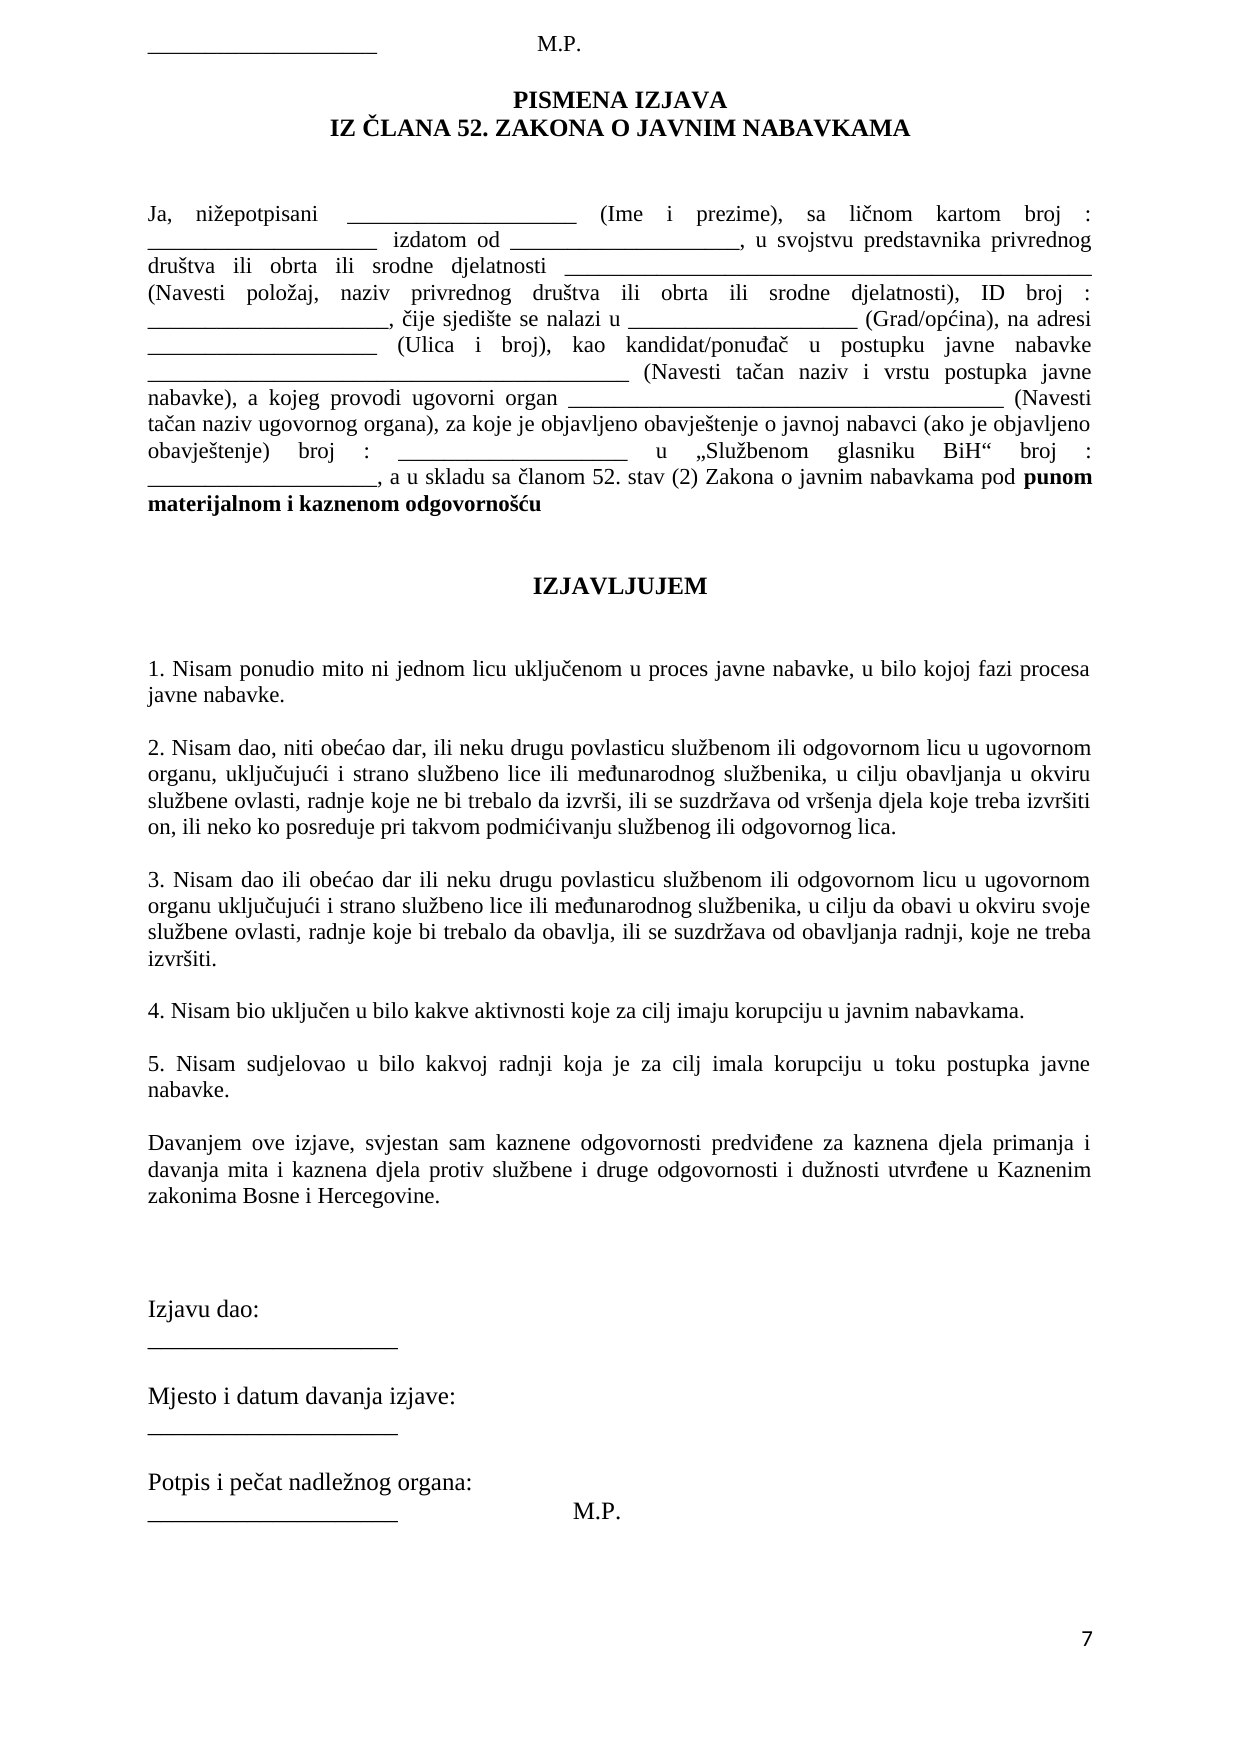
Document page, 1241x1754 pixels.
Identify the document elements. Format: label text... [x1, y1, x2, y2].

text 4. Nisam bio uključen u bilo kakve aktivnosti koje za cilj imaju korupciju u javnim nabavkama. [148, 997, 1092, 1024]
text ____________________ [148, 1323, 1092, 1352]
text 5. Nisam sudjelovao u bilo kakvoj radnji koja je za cilj imala korupciju u toku postupka javne nabavke. [148, 1050, 1092, 1103]
text 3. Nisam dao ili obećao dar ili neku drugu povlasticu službenom ili odgovornom licu u ugovornom organu uključujući i strano službeno lice ili međunarodnog službenika, u cilju da obavi u okviru svoje službene ovlasti, radnje koje bi trebalo da obavlja, ili se suzdržava od obavljanja radnji, koje ne treba izvršiti. [148, 866, 1092, 971]
text Izjavu dao: [148, 1294, 1092, 1323]
text ____________________ [148, 1409, 1092, 1438]
text IZJAVLJUJEM [148, 571, 1092, 600]
text Mjesto i datum davanja izjave: [148, 1381, 1092, 1409]
text ____________________ M.P. [148, 1496, 1092, 1524]
text IZ ČLANA 52. ZAKONA O JAVNIM NABAVKAMA [148, 113, 1092, 142]
text PISMENA IZJAVA [148, 85, 1092, 113]
text 2. Nisam dao, niti obećao dar, ili neku drugu povlasticu službenom ili odgovornom licu u ugovornom organu, uključujući i strano službeno lice ili međunarodnog službenika, u cilju obavljanja u okviru službene ovlasti, radnje koje ne bi trebalo da izvrši, ili se suzdržava od vršenja djela koje treba izvršiti on, ili neko ko posreduje pri takvom podmićivanju službenog ili odgovornog lica. [148, 734, 1092, 839]
text 1. Nisam ponudio mito ni jednom licu uključenom u proces javne nabavke, u bilo kojoj fazi procesa javne nabavke. [148, 655, 1092, 708]
text Davanjem ove izjave, svjestan sam kaznene odgovornosti predviđene za kaznena djela primanja i davanja mita i kaznena djela protiv službene i druge odgovornosti i dužnosti utvrđene u Kaznenim zakonima Bosne i Hercegovine. [148, 1129, 1092, 1208]
text Potpis i pečat nadležnog organa: [148, 1467, 1092, 1496]
text ____________________ M.P. [148, 29, 1092, 56]
text Ja, nižepotpisani ____________________ (Ime i prezime), sa ličnom kartom broj : ____________________ izdatom od ____________________, u svojstvu predstavnika privrednog društva ili obrta ili srodne djelatnosti ______________________________________________ (Navesti položaj, naziv privrednog društva ili obrta ili srodne djelatnosti), ID broj : _____________________, čije sjedište se nalazi u ____________________ (Grad/općina), na adresi ____________________ (Ulica i broj), kao kandidat/ponuđač u postupku javne nabavke __________________________________________ (Navesti tačan naziv i vrstu postupka javne nabavke), a kojeg provodi ugovorni organ ______________________________________ (Navesti tačan naziv ugovornog organa), za koje je objavljeno obavještenje o javnoj nabavci (ako je objavljeno obavještenje) broj : ____________________ u „Službenom glasniku BiH“ broj : ____________________, a u skladu sa članom 52. stav (2) Zakona o javnim nabavkama pod punom materijalnom i kaznenom odgovornošću [148, 200, 1092, 516]
